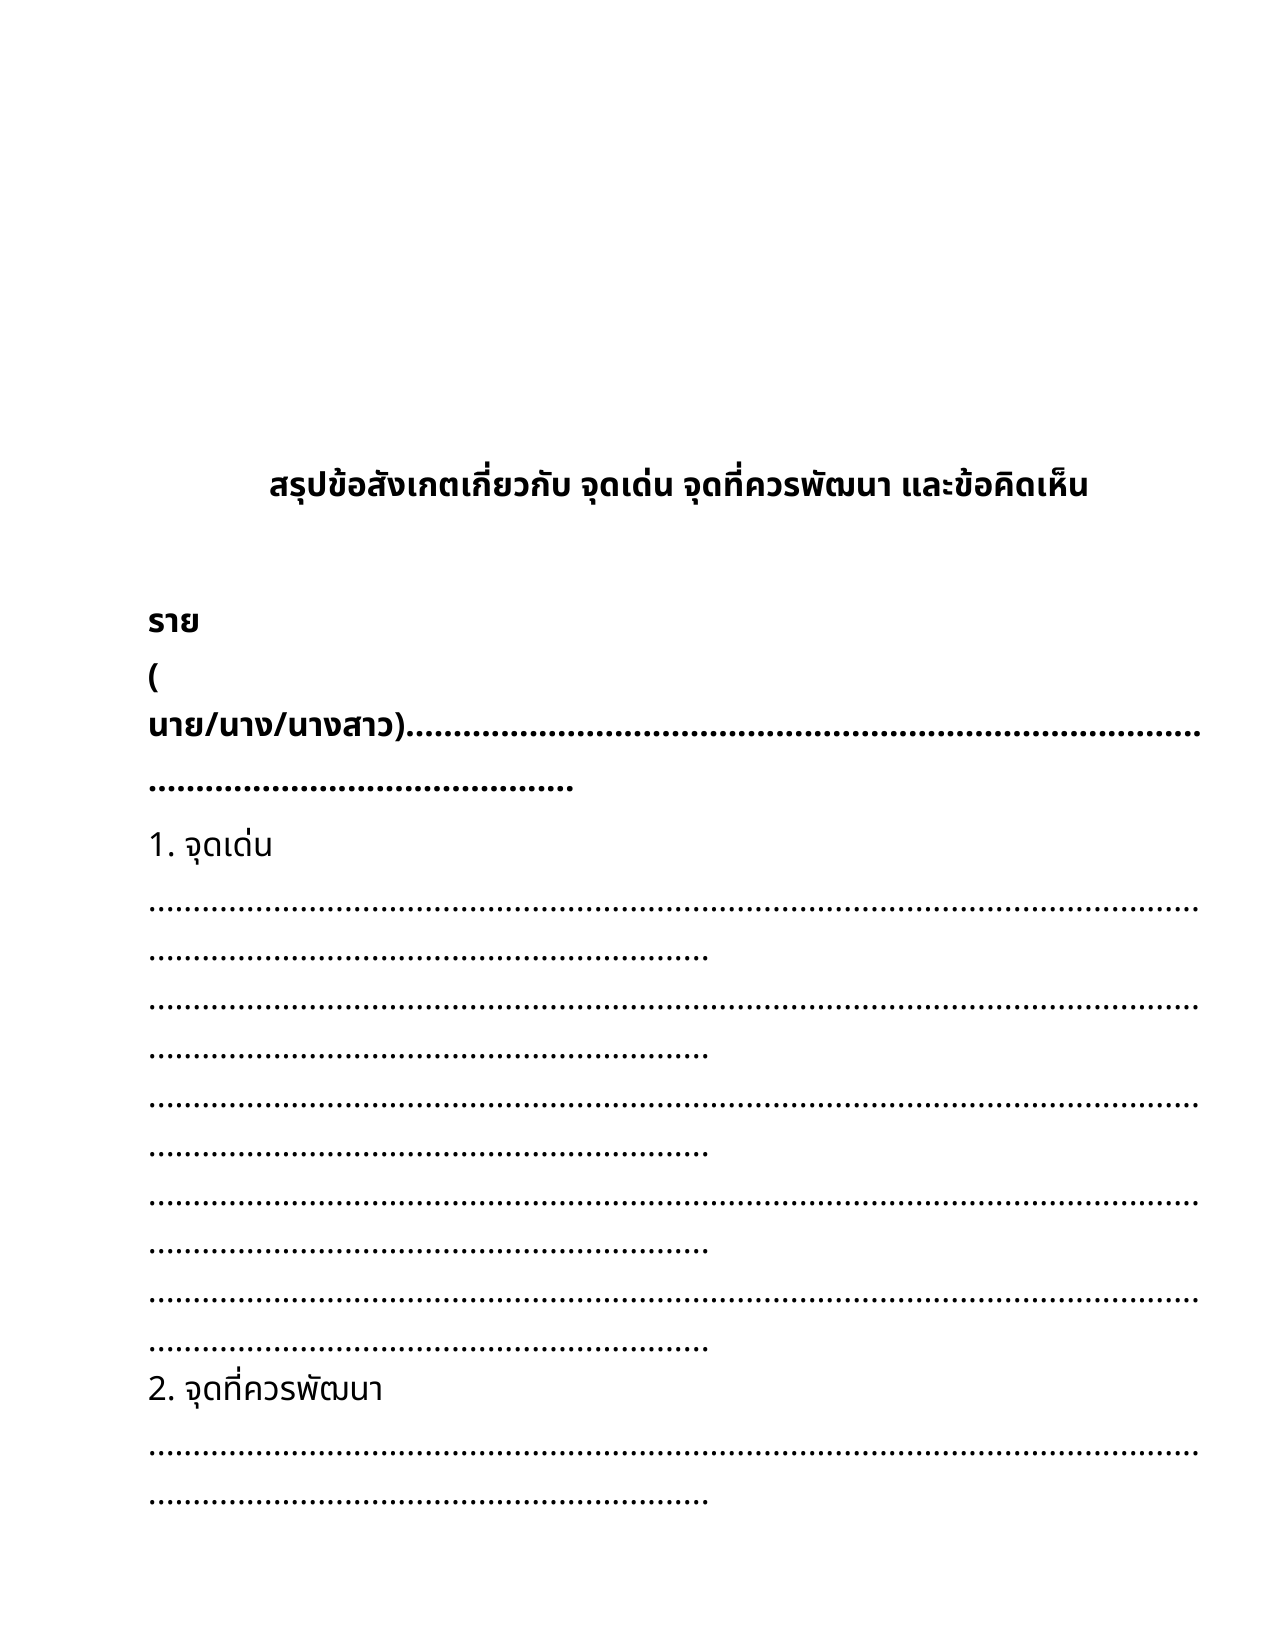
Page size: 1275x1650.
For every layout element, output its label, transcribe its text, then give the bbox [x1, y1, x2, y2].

text 1. จุดเด่น [148, 821, 1211, 872]
text สรุปข้อสังเกตเกี่ยวกับ จุดเด่น จุดที่ควรพัฒนา และข้อคิดเห็น [148, 461, 1211, 511]
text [148, 1420, 1211, 1514]
text 2. จุดที่ควรพัฒนา [148, 1365, 1211, 1416]
text ราย (นาย/นาง/นางสาว)................................................................................................................................. [148, 597, 1211, 801]
